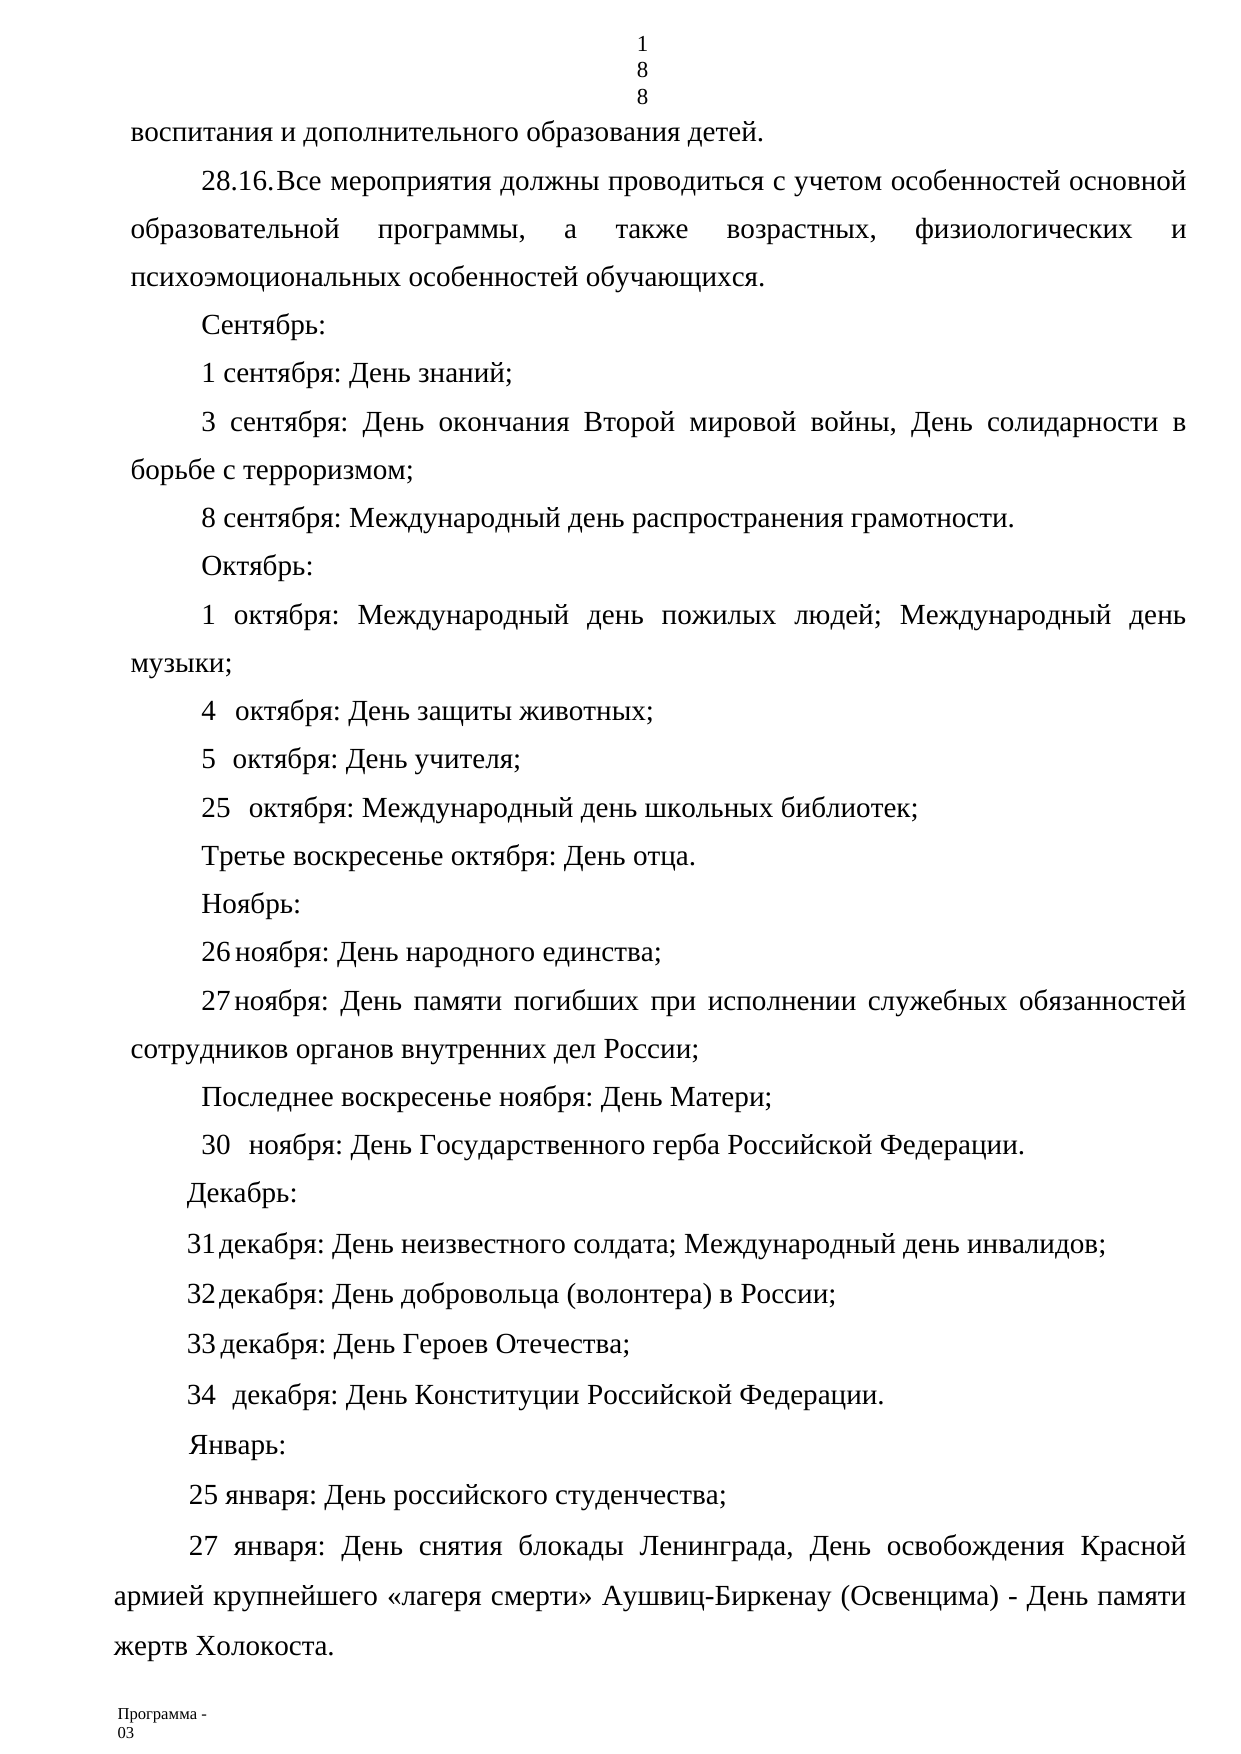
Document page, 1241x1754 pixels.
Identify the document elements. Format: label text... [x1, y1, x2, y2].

list октября: День учителя; [114, 741, 1187, 775]
text Декабрь: [114, 1176, 1187, 1209]
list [130, 114, 1187, 148]
list октября: День защиты животных; [114, 693, 1187, 727]
list ноября: День памяти погибших при исполнении служебных обязанностей сотрудников органов внутренних дел России; [130, 983, 1187, 1064]
list ноября: День народного единства; [114, 934, 1187, 968]
text 8 сентября: Международный день распространения грамотности. [114, 500, 1187, 534]
list декабря: День Конституции Российской Федерации. [114, 1377, 1187, 1410]
list декабря: День неизвестного солдата; Международный день инвалидов; [114, 1226, 1187, 1259]
text 27 января: День снятия блокады Ленинграда, День освобождения Красной армией крупнейшего «лагеря смерти» Аушвиц-Биркенау (Освенцима) - День памяти жертв Холокоста. [114, 1528, 1187, 1662]
list декабря: День Героев Отечества; [114, 1326, 1187, 1360]
text 25 января: День российского студенчества; [114, 1477, 1187, 1511]
text 1 сентября: День знаний; [114, 356, 1187, 389]
list октября: Международный день школьных библиотек; [114, 790, 1187, 823]
list декабря: День добровольца (волонтера) в России; [114, 1276, 1187, 1310]
text Третье воскресенье октября: День отца. [114, 838, 1187, 871]
text Последнее воскресенье ноября: День Матери; [114, 1079, 1187, 1113]
text Сентябрь: [114, 307, 1187, 341]
list Все мероприятия должны проводиться с учетом особенностей основной образовательной программы, а также возрастных, физиологических и психоэмоциональных особенностей обучающихся. [130, 163, 1187, 293]
text Ноябрь: [114, 886, 1187, 920]
text Январь: [114, 1427, 1187, 1461]
list ноября: День Государственного герба Российской Федерации. [114, 1127, 1187, 1161]
text 3 сентября: День окончания Второй мировой войны, День солидарности в борьбе с терроризмом; [130, 404, 1187, 486]
text Октябрь: [114, 548, 1187, 582]
text 1 октября: Международный день пожилых людей; Международный день музыки; [130, 597, 1187, 678]
